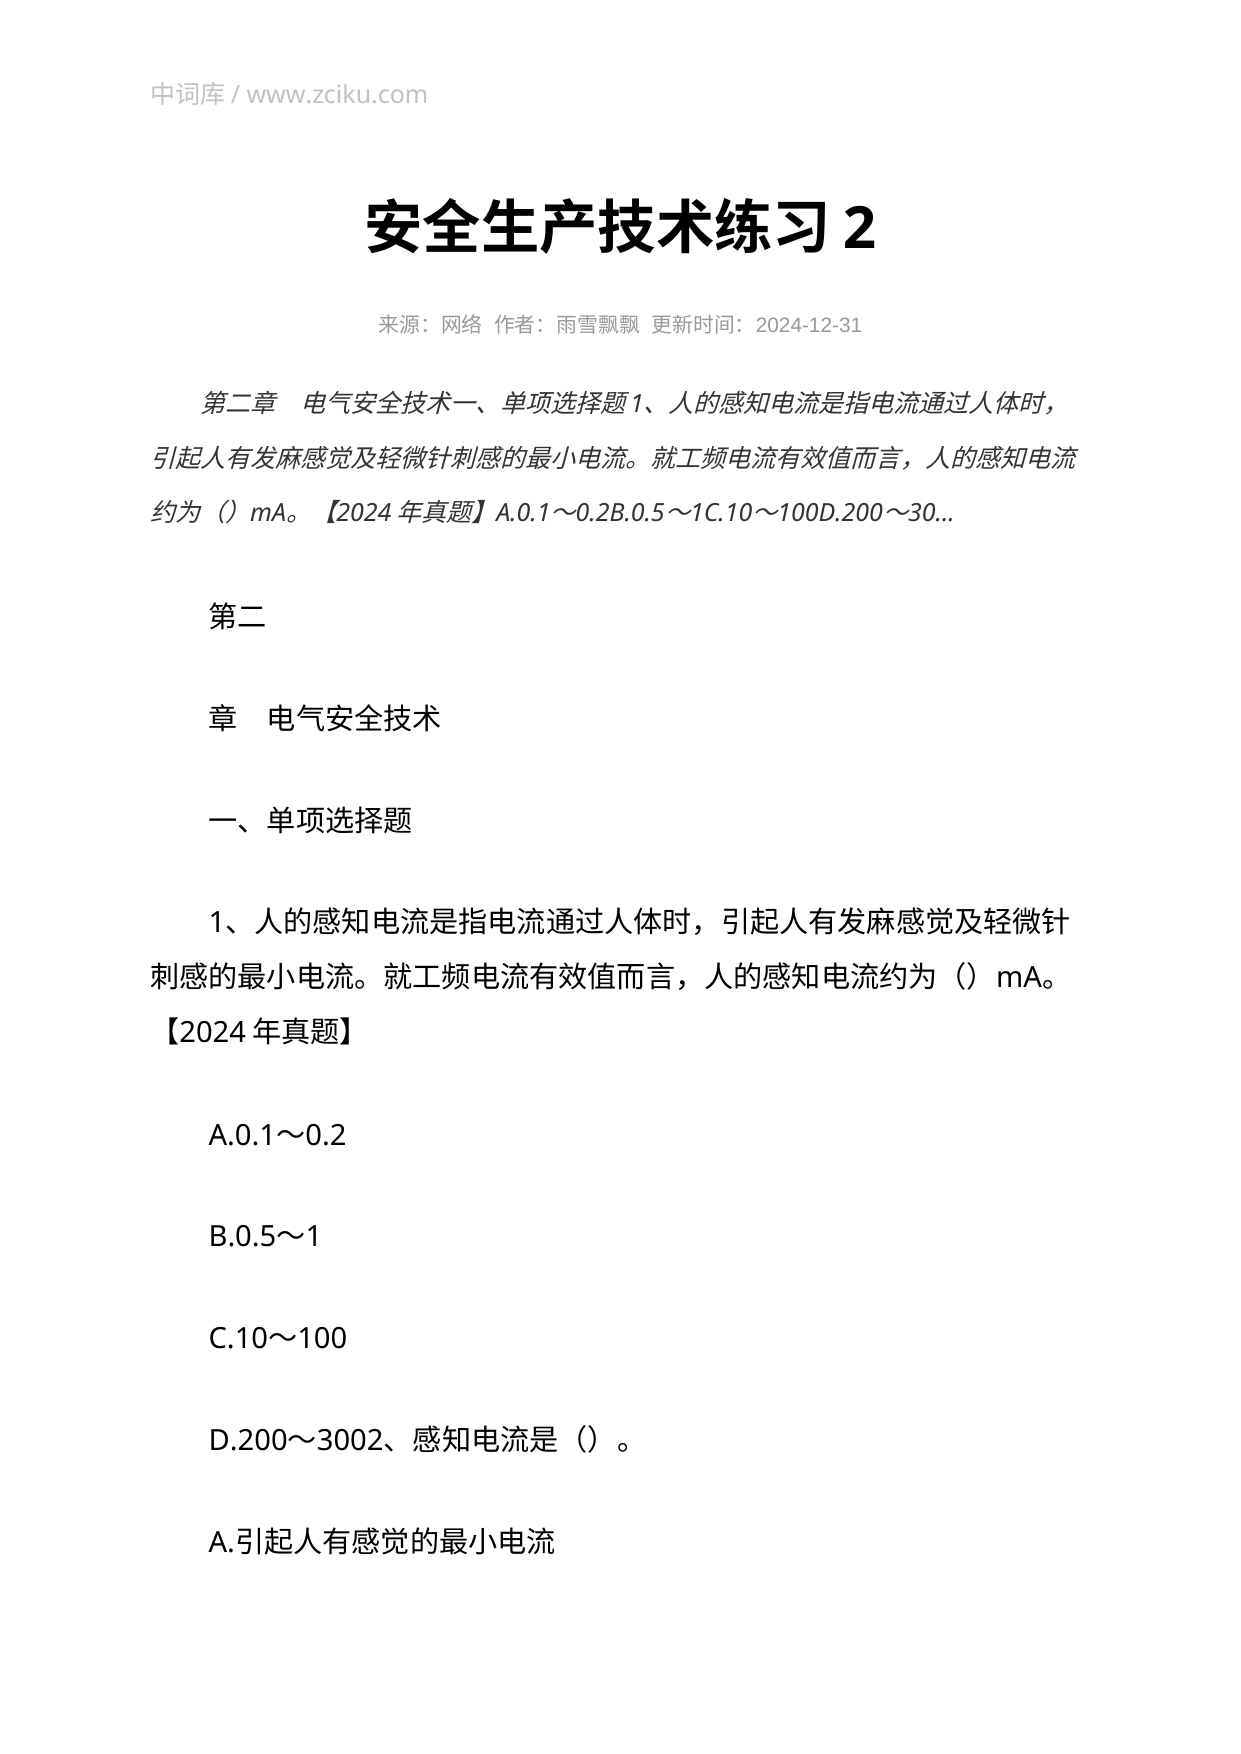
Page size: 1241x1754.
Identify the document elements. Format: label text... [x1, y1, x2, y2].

text 第二 [150, 594, 1090, 636]
text A.引起人有感觉的最小电流 [150, 1519, 1090, 1561]
text C.10～100 [150, 1315, 1090, 1357]
text 1、人的感知电流是指电流通过人体时，引起人有发麻感觉及轻微针刺感的最小电流。就工频电流有效值而言，人的感知电流约为（）mA。【2024年真题】 [150, 899, 1090, 1051]
text A.0.1～0.2 [150, 1111, 1090, 1153]
text D.200～3002、感知电流是（）。 [150, 1417, 1090, 1459]
text 来源：网络 作者：雨雪飘飘 更新时间：2024-12-31 [150, 313, 1090, 337]
text 一、单项选择题 [150, 797, 1090, 839]
text 章 电气安全技术 [150, 696, 1090, 738]
subtitle 安全生产技术练习2 [150, 181, 1090, 266]
text 第二章 电气安全技术一、单项选择题1、人的感知电流是指电流通过人体时，引起人有发麻感觉及轻微针刺感的最小电流。就工频电流有效值而言，人的感知电流约为（）mA。【2024年真题】A.0.1～0.2B.0.5～1C.10～100D.200～30... [150, 384, 1090, 529]
text B.0.5～1 [150, 1213, 1090, 1255]
